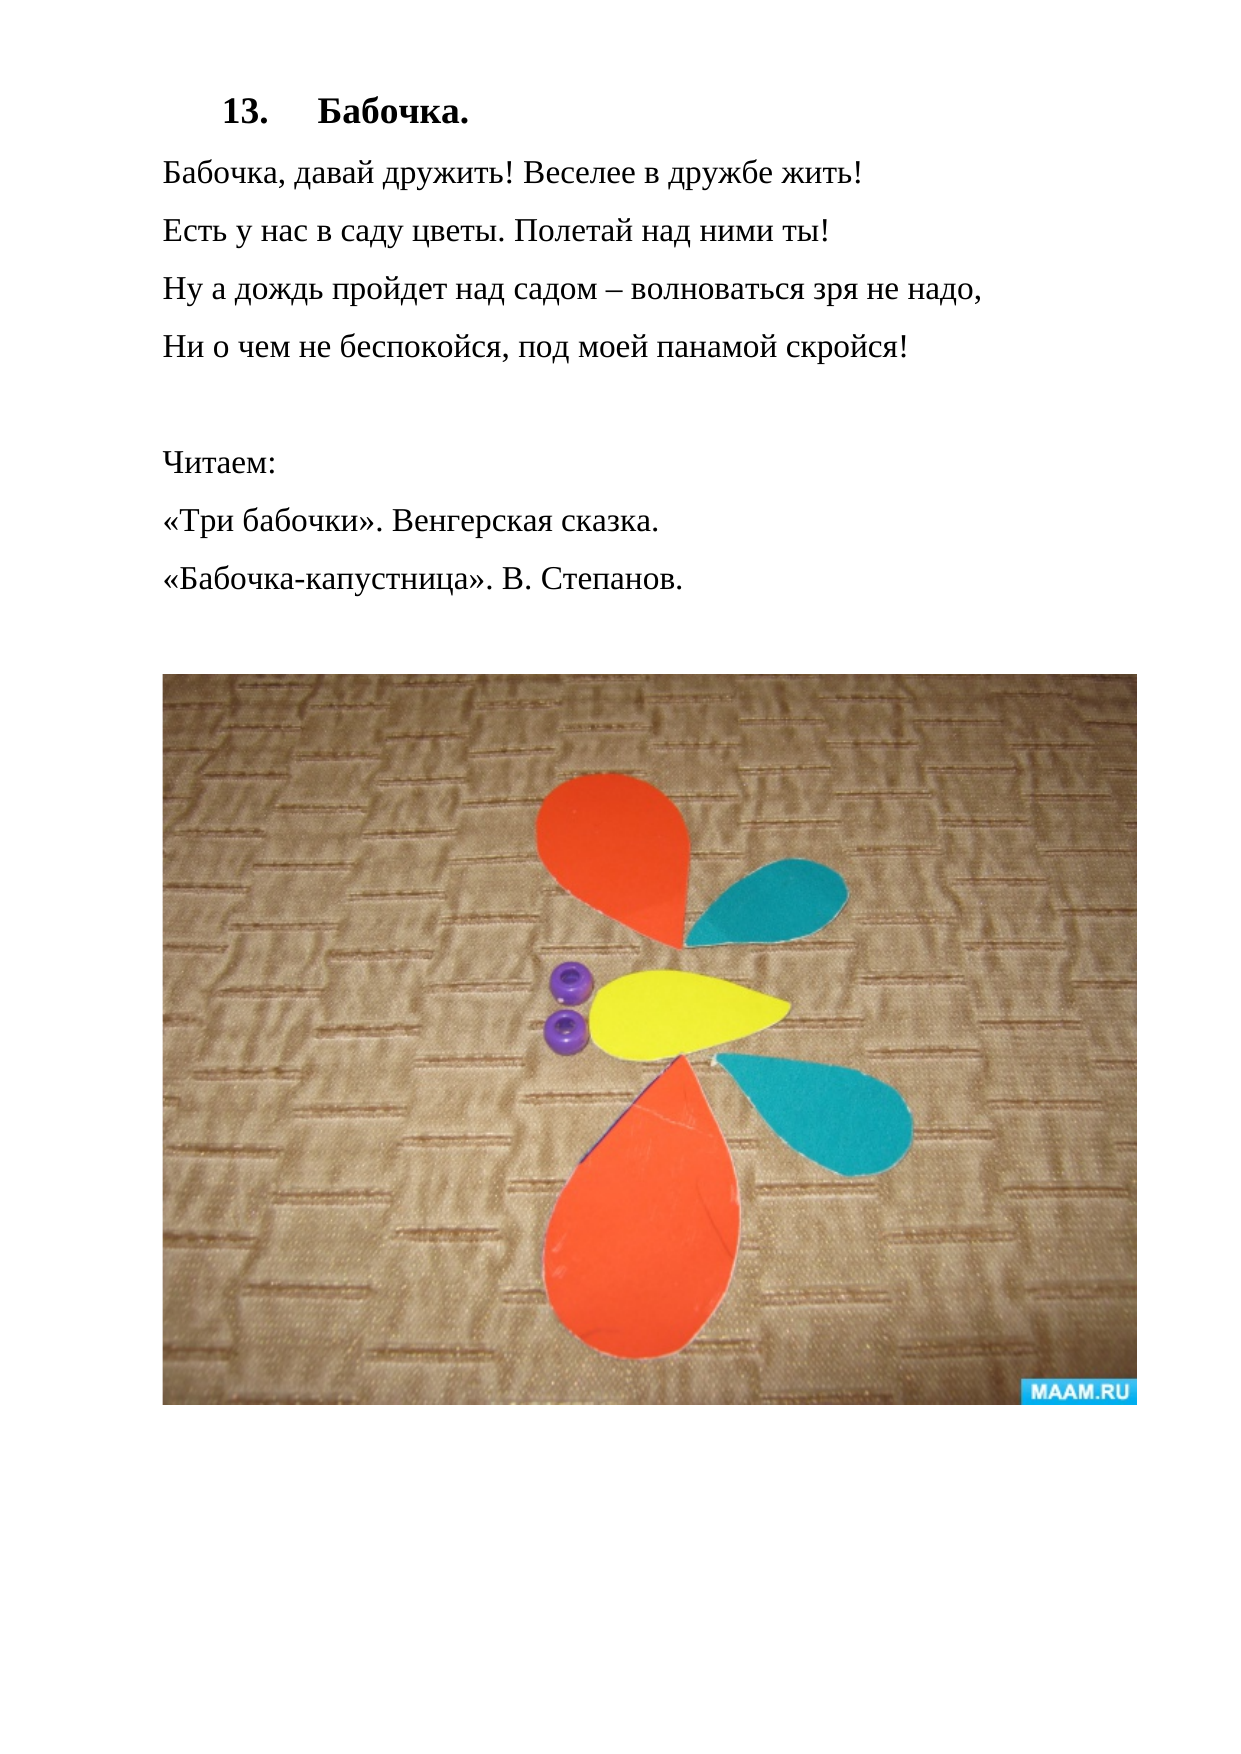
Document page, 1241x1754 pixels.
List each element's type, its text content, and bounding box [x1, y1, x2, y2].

text Бабочка, давай дружить! Веселее в дружбе жить! [162, 152, 1152, 190]
text Есть у нас в саду цветы. Полетай над ними ты! [162, 210, 1152, 248]
text Ну а дождь пройдет над садом – волноваться зря не надо, [162, 268, 1152, 306]
text «Три бабочки». Венгерская сказка. [162, 500, 1152, 538]
text Ни о чем не беспокойся, под моей панамой скройся! [162, 326, 1152, 364]
text «Бабочка-капустница». В. Степанов. [162, 558, 1152, 596]
picture [162, 674, 1137, 1405]
list Бабочка. [222, 89, 1152, 132]
text Читаем: [162, 442, 1152, 480]
